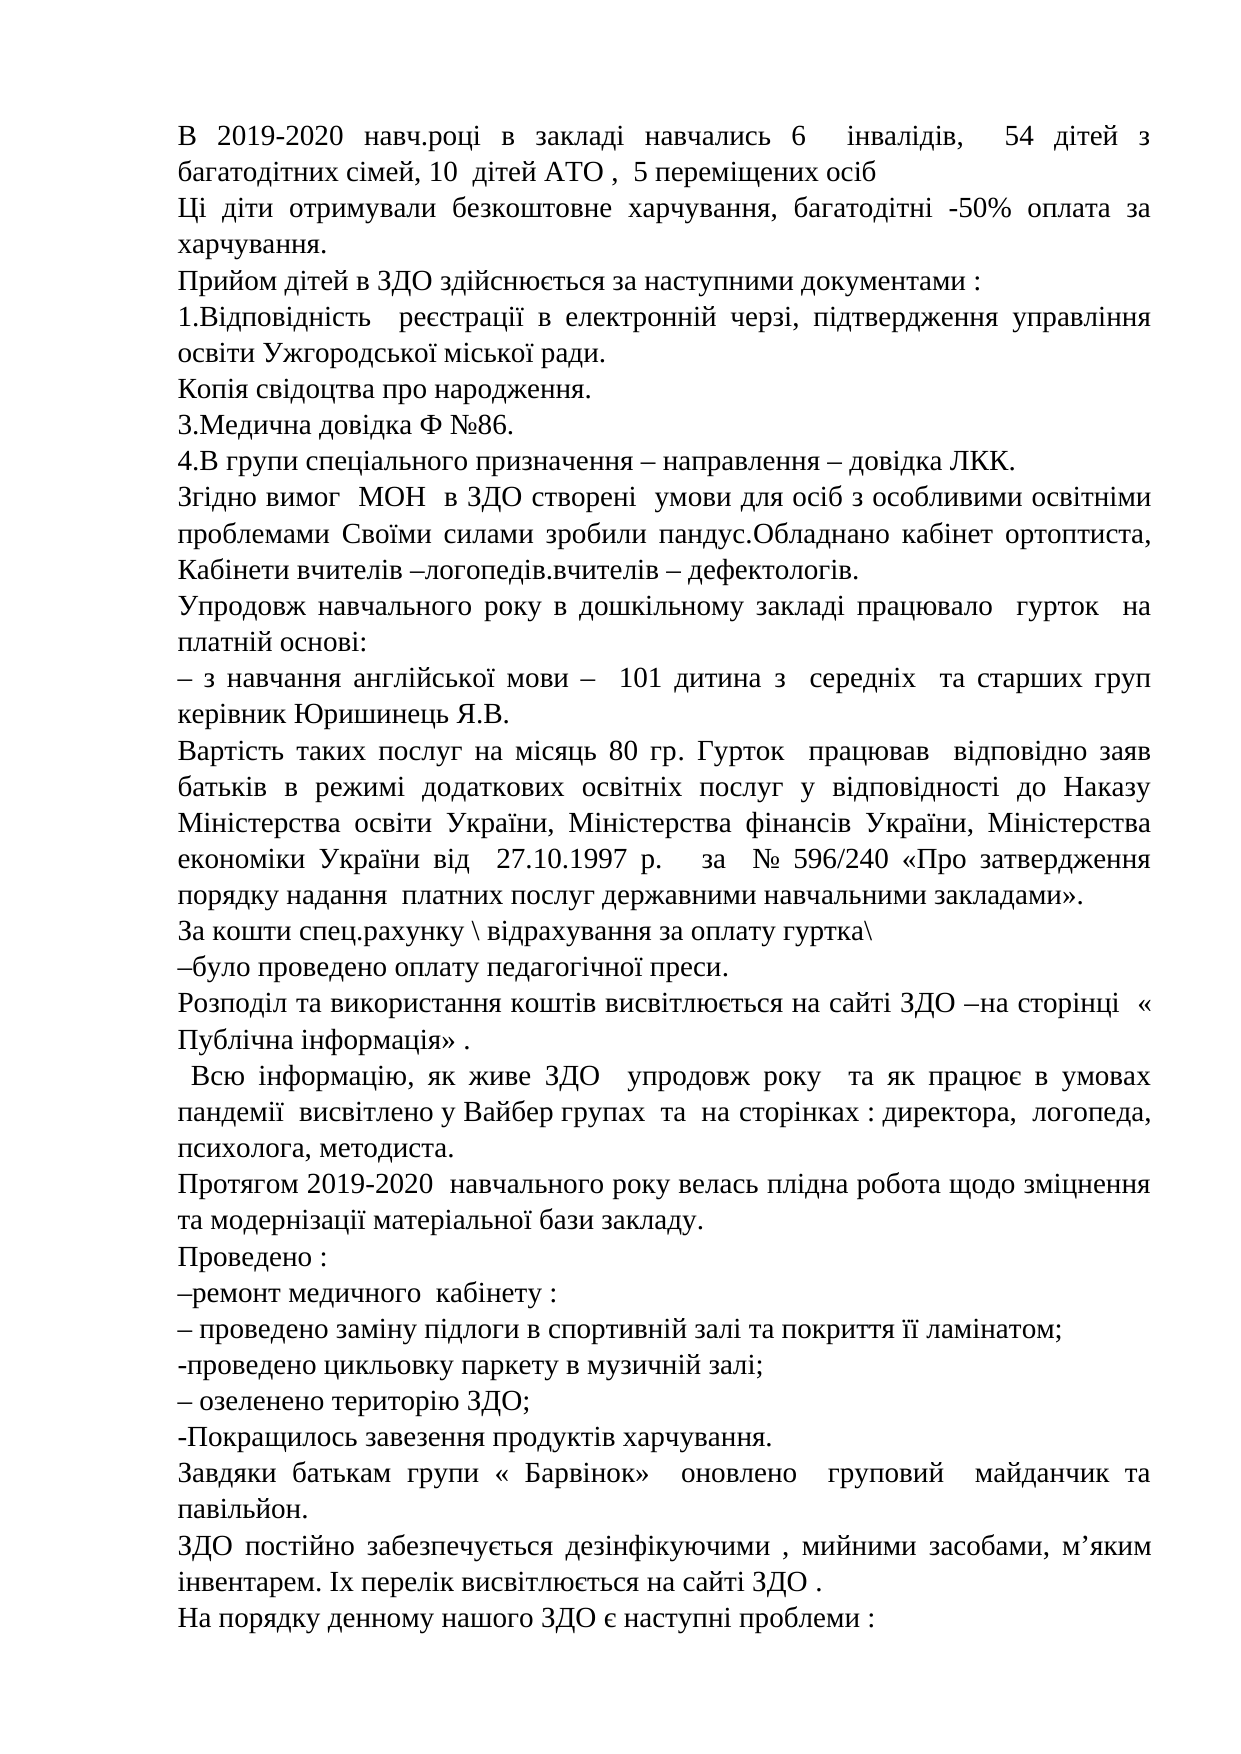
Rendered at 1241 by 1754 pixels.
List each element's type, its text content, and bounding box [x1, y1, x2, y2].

text Прийом дітей в ЗДО здійснюється за наступними документами : [177, 263, 1152, 296]
text Ці діти отримували безкоштовне харчування, багатодітні -50% оплата за харчування. [177, 190, 1152, 260]
text Всю інформацію, як живе ЗДО упродовж року та як працює в умовах пандемії висвітлено у Вайбер групах та на сторінках : директора, логопеда, психолога, методиста. [177, 1058, 1152, 1164]
text ЗДО постійно забезпечується дезінфікуючими , мийними засобами, м’яким інвентарем. Іх перелік висвітлюється на сайті ЗДО . [177, 1528, 1152, 1597]
text 1.Відповідність реєстрації в електронній черзі, підтвердження управління освіти Ужгородської міської ради. [177, 299, 1152, 368]
text – озеленено територію ЗДО; [177, 1383, 1152, 1417]
text – проведено заміну підлоги в спортивній залі та покриття її ламінатом; [177, 1311, 1152, 1344]
text За кошти спец.рахунку \ відрахування за оплату гуртка\ [177, 913, 1152, 947]
text -проведено цикльовку паркету в музичній залі; [177, 1347, 1152, 1381]
text Згідно вимог МОН в ЗДО створені умови для осіб з особливими освітніми проблемами Своїми силами зробили пандус.Обладнано кабінет ортоптиста, Кабінети вчителів –логопедів.вчителів – дефектологів. [177, 479, 1152, 585]
text Вартість таких послуг на місяць 80 гр. Гурток працював відповідно заяв батьків в режимі додаткових освітніх послуг у відповідності до Наказу Міністерства освіти України, Міністерства фінансів України, Міністерства економіки України від 27.10.1997 р. за № 596/240 «Про затвердження порядку надання платних послуг державними навчальними закладами». [177, 733, 1152, 911]
text – з навчання англійської мови – 101 дитина з середніх та старших груп керівник Юришинець Я.В. [177, 660, 1152, 730]
text На порядку денному нашого ЗДО є наступні проблеми : [177, 1600, 1152, 1634]
text Протягом 2019-2020 навчального року велась плідна робота щодо зміцнення та модернізації матеріальної бази закладу. [177, 1166, 1152, 1236]
text -Покращилось завезення продуктів харчування. [177, 1419, 1152, 1453]
text Розподіл та використання коштів висвітлюється на сайті ЗДО –на сторінці « Публічна інформація» . [177, 986, 1152, 1055]
text Проведено : [177, 1239, 1152, 1272]
text –ремонт медичного кабінету : [177, 1275, 1152, 1308]
text 4.В групи спеціального призначення – направлення – довідка ЛКК. [177, 443, 1152, 477]
text В 2019-2020 навч.році в закладі навчались 6 інвалідів, 54 дітей з багатодітних сімей, 10 дітей АТО , 5 переміщених осіб [177, 118, 1152, 188]
text Завдяки батькам групи « Барвінок» оновлено груповий майданчик та павільйон. [177, 1456, 1152, 1525]
text –було проведено оплату педагогічної преси. [177, 949, 1152, 983]
text 3.Медична довідка Ф №86. [177, 407, 1152, 441]
text Копія свідоцтва про народження. [177, 371, 1152, 405]
text Упродовж навчального року в дошкільному закладі працювало гурток на платній основі: [177, 588, 1152, 658]
